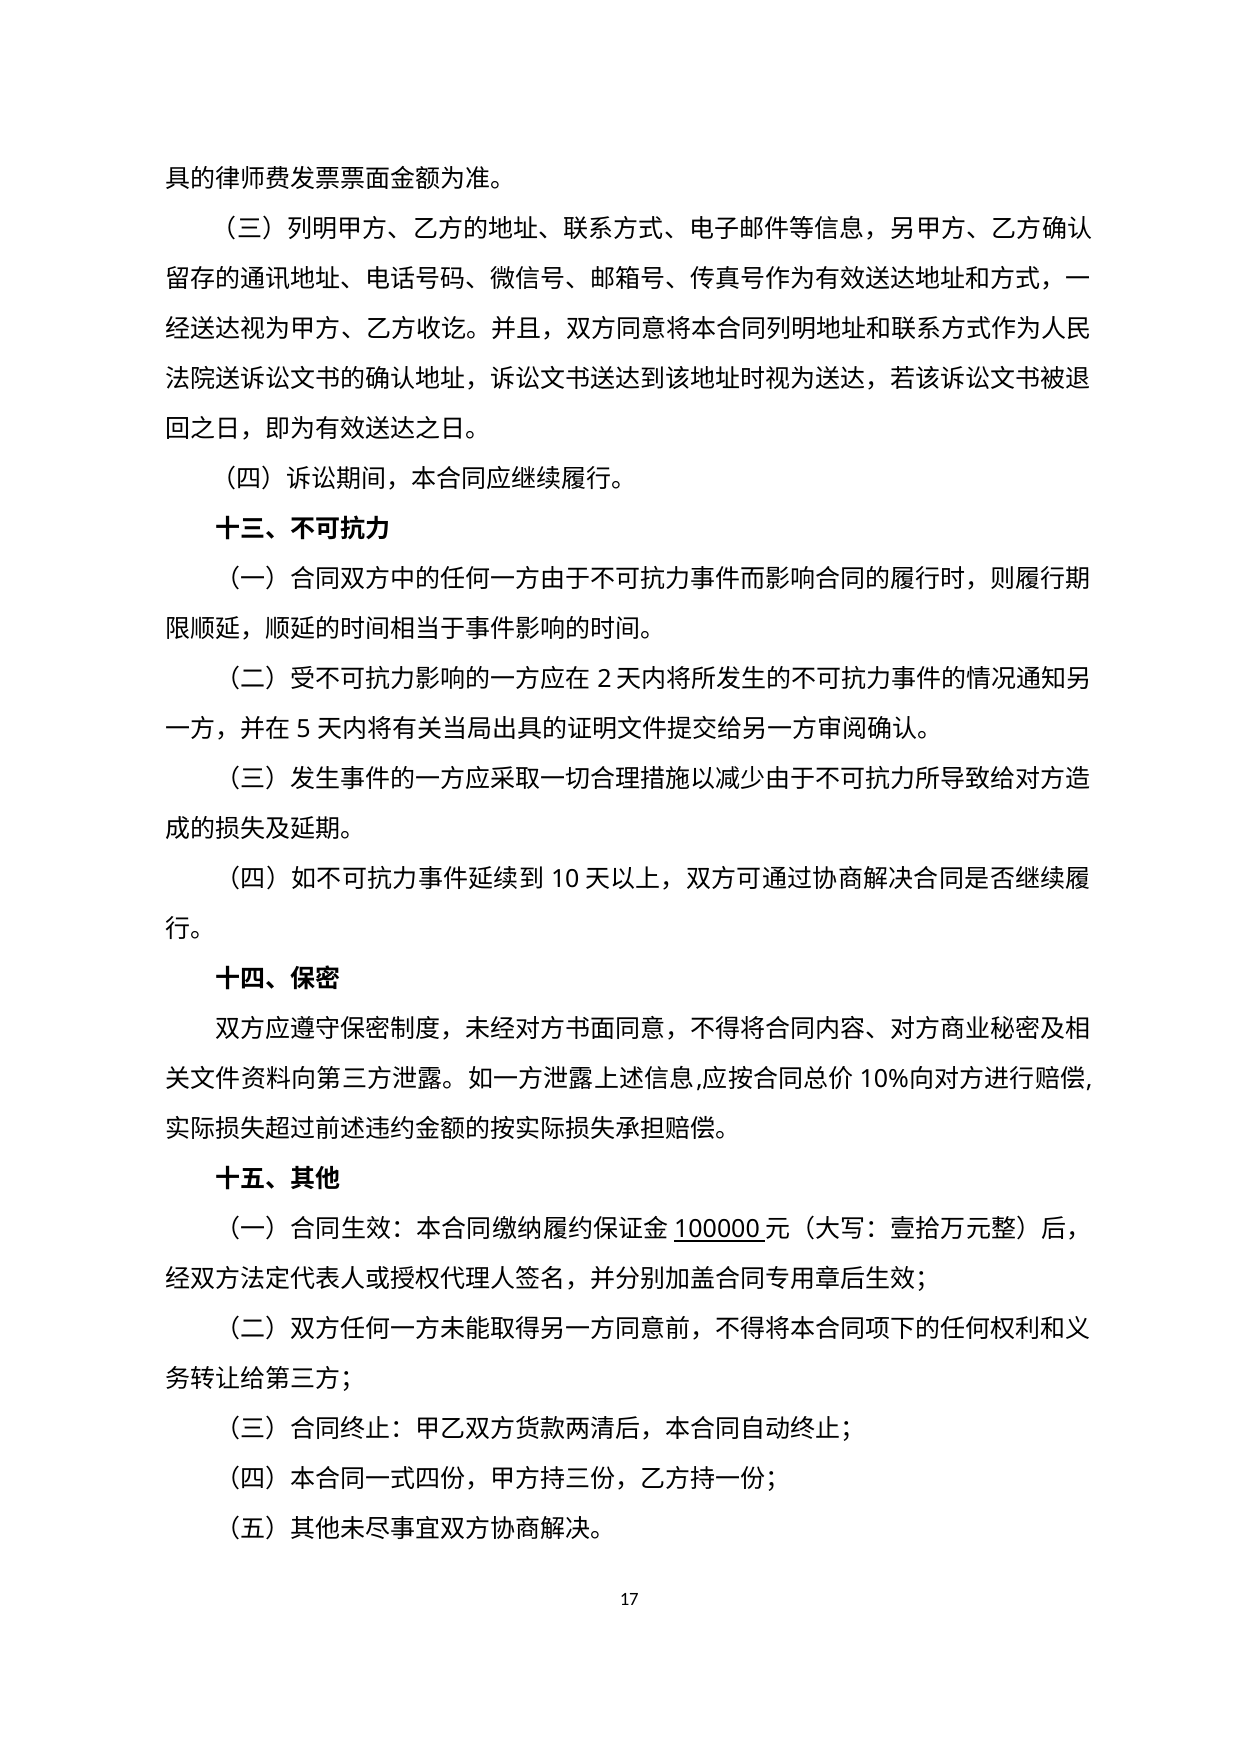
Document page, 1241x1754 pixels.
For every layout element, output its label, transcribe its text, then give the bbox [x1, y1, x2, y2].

text （四）本合同一式四份，甲方持三份，乙方持一份； [165, 1448, 1092, 1498]
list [165, 148, 1092, 198]
text 十四、保密 [165, 948, 1092, 998]
text 十五、其他 [165, 1148, 1092, 1198]
text （二）受不可抗力影响的一方应在 2天内将所发生的不可抗力事件的情况通知另一方，并在 5 天内将有关当局出具的证明文件提交给另一方审阅确认。 [165, 648, 1092, 748]
text （三）列明甲方、乙方的地址、联系方式、电子邮件等信息，另甲方、乙方确认留存的通讯地址、电话号码、微信号、邮箱号、传真号作为有效送达地址和方式，一经送达视为甲方、乙方收讫。并且，双方同意将本合同列明地址和联系方式作为人民法院送诉讼文书的确认地址，诉讼文书送达到该地址时视为送达，若该诉讼文书被退回之日，即为有效送达之日。 [165, 198, 1092, 448]
text （三）合同终止：甲乙双方货款两清后，本合同自动终止； [165, 1398, 1092, 1448]
text （五）其他未尽事宜双方协商解决。 [165, 1498, 1092, 1548]
text 十三、不可抗力 [165, 498, 1092, 548]
text （三）发生事件的一方应采取一切合理措施以减少由于不可抗力所导致给对方造成的损失及延期。 [165, 748, 1092, 848]
text （四）如不可抗力事件延续到10天以上，双方可通过协商解决合同是否继续履行。 [165, 848, 1092, 948]
text （一）合同生效：本合同缴纳履约保证金100000元（大写：壹拾万元整）后，经双方法定代表人或授权代理人签名，并分别加盖合同专用章后生效； [165, 1198, 1092, 1298]
text （一）合同双方中的任何一方由于不可抗力事件而影响合同的履行时，则履行期限顺延，顺延的时间相当于事件影响的时间。 [165, 548, 1092, 648]
text （二）双方任何一方未能取得另一方同意前，不得将本合同项下的任何权利和义务转让给第三方； [165, 1298, 1092, 1398]
text （四）诉讼期间，本合同应继续履行。 [165, 448, 1092, 498]
text 双方应遵守保密制度，未经对方书面同意，不得将合同内容、对方商业秘密及相关文件资料向第三方泄露。如一方泄露上述信息,应按合同总价10%向对方进行赔偿,实际损失超过前述违约金额的按实际损失承担赔偿。 [165, 998, 1092, 1148]
